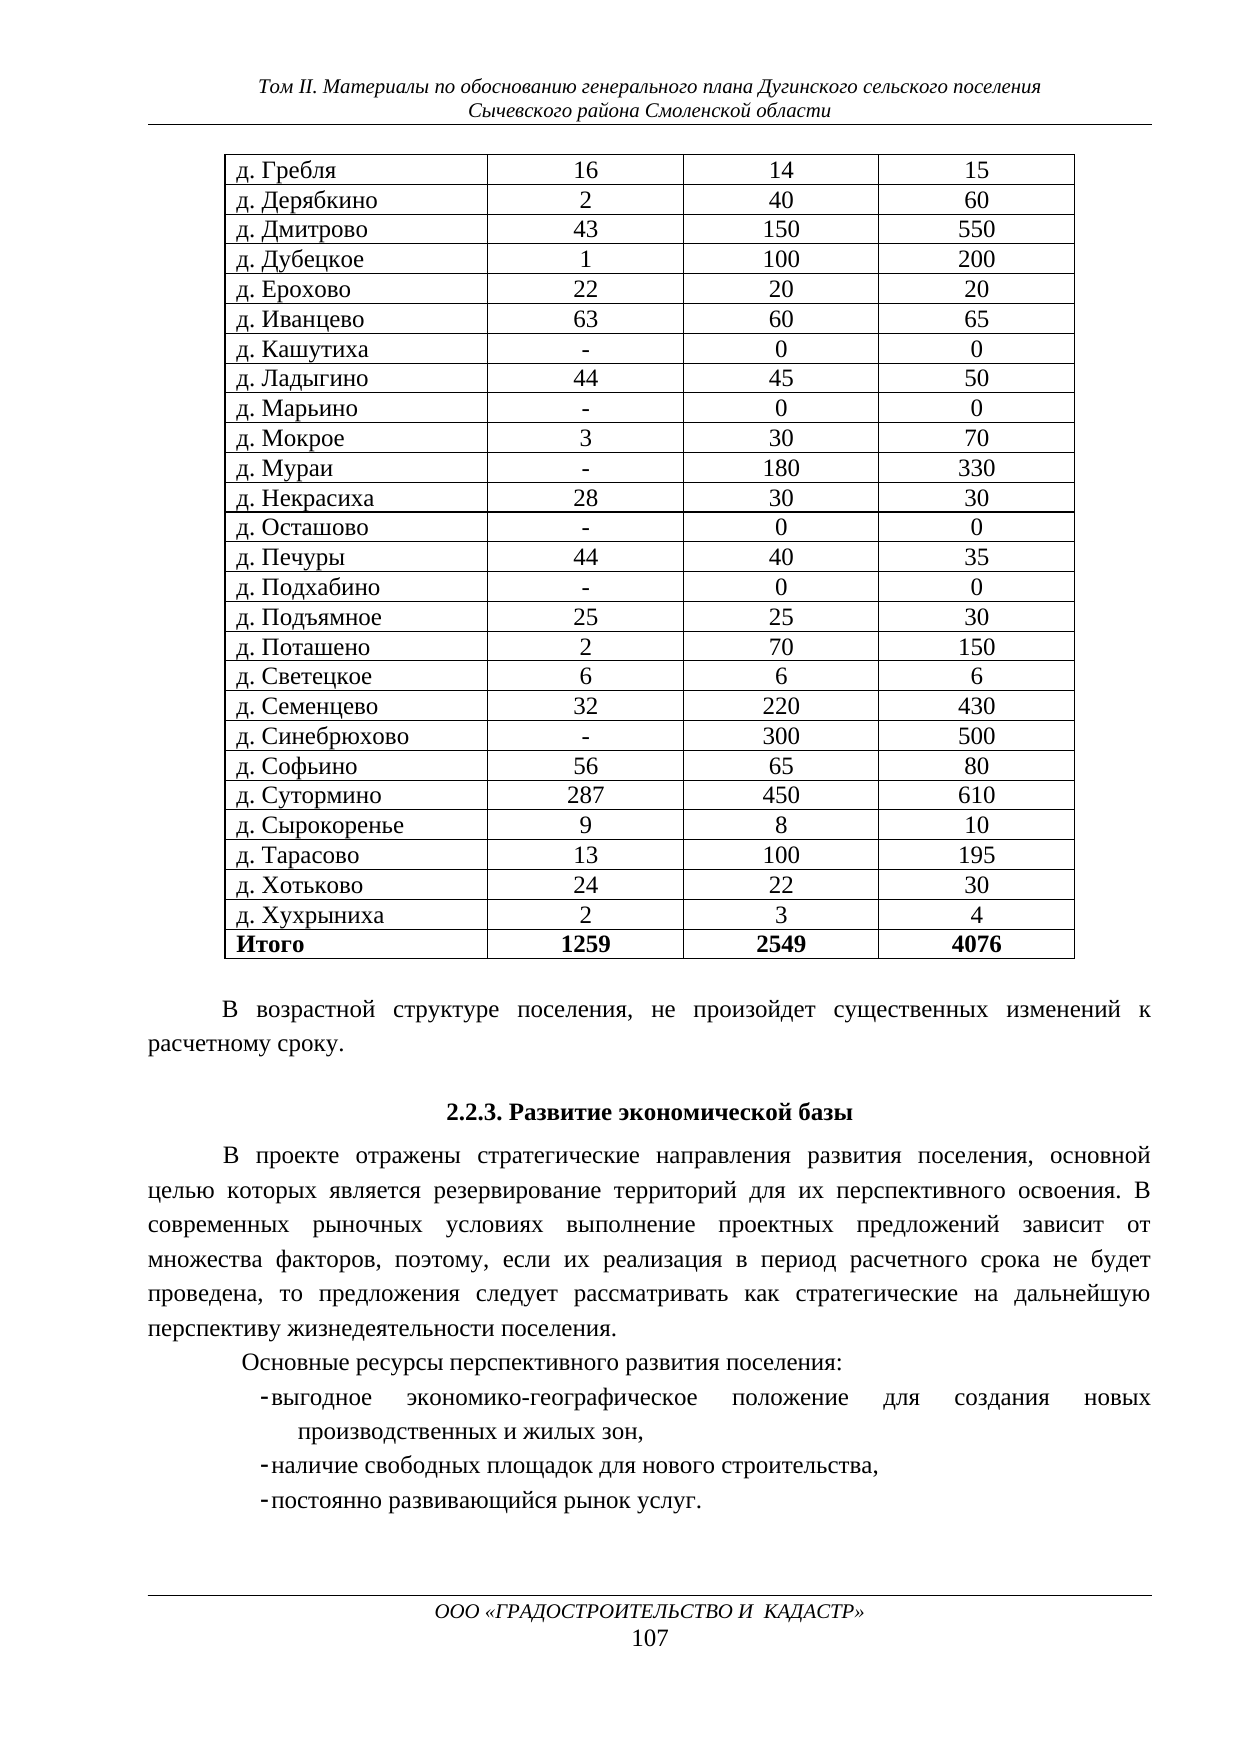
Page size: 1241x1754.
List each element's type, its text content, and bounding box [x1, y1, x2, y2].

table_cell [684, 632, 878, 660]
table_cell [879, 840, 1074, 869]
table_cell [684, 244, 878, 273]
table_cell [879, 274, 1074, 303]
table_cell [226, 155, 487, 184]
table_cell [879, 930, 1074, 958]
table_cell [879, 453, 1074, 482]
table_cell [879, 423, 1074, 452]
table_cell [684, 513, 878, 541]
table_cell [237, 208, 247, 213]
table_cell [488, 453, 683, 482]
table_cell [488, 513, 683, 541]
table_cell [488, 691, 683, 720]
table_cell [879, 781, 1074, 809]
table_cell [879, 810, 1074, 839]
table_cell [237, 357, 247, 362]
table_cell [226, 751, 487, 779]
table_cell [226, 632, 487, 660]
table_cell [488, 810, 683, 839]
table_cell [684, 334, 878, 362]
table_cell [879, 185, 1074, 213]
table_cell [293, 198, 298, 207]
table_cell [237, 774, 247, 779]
text В возрастной структуре поселения, не произойдет существенных изменений к расчетному сроку. [148, 994, 1152, 1057]
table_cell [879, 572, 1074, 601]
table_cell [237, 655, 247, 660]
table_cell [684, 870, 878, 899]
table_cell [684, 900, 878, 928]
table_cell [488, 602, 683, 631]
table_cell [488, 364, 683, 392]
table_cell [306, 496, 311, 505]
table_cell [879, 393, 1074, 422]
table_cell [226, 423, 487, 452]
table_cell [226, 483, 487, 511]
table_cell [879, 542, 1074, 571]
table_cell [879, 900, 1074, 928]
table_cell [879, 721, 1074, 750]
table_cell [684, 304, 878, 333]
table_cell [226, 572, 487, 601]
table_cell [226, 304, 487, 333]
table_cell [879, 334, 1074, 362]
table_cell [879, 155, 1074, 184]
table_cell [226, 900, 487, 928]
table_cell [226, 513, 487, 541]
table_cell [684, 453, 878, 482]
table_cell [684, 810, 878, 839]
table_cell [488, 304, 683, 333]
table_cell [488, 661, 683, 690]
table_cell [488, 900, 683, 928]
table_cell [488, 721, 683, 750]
text В проекте отражены стратегические направления развития поселения, основной целью которых является резервирование территорий для их перспективного освоения. В современных рыночных условиях выполнение проектных предложений зависит от множества факторов, поэтому, если их реализация в период расчетного срока не будет проведена, то предложения следует рассматривать как стратегические на дальнейшую перспективу жизнедеятельности поселения. [148, 1140, 1152, 1341]
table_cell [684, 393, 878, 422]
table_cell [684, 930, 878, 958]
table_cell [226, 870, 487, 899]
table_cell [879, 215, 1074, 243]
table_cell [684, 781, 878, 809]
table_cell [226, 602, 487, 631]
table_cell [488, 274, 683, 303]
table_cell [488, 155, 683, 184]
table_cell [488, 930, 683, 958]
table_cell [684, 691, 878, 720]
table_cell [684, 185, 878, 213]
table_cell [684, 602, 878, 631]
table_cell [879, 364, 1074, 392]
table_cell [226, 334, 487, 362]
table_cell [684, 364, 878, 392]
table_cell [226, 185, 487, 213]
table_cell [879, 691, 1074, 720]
list постоянно развивающийся рынок услуг. [260, 1485, 1152, 1514]
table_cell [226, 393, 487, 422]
text Основные ресурсы перспективного развития поселения: [148, 1347, 1152, 1376]
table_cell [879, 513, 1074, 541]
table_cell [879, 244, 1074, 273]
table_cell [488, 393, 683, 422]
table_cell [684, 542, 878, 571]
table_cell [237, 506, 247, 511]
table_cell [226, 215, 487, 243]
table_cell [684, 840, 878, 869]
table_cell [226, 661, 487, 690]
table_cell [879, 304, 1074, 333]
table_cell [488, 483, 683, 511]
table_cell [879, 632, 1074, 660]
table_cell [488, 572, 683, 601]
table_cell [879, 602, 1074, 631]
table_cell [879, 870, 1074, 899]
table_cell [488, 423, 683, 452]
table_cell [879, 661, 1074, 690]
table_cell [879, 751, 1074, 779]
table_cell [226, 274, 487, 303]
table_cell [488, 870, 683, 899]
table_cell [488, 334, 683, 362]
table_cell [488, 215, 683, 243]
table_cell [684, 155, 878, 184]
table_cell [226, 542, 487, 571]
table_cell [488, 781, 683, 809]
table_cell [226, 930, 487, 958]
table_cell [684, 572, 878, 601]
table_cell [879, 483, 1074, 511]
list выгодное экономико-географическое положение для создания новых производственных и жилых зон, [260, 1382, 1152, 1445]
text 2.2.3. Развитие экономической базы [148, 1097, 1152, 1126]
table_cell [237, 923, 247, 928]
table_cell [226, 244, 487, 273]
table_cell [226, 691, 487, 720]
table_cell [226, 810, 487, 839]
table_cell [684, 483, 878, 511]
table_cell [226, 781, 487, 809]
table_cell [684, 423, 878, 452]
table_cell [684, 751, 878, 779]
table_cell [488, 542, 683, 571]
list наличие свободных площадок для нового строительства, [260, 1451, 1152, 1479]
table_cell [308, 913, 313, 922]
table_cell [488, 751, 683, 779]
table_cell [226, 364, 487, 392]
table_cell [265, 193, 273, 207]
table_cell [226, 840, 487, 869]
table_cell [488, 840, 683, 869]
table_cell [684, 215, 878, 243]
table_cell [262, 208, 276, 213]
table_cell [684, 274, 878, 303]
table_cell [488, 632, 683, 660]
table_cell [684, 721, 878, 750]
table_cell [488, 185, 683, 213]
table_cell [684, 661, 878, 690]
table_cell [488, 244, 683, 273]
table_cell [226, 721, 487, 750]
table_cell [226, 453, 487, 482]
